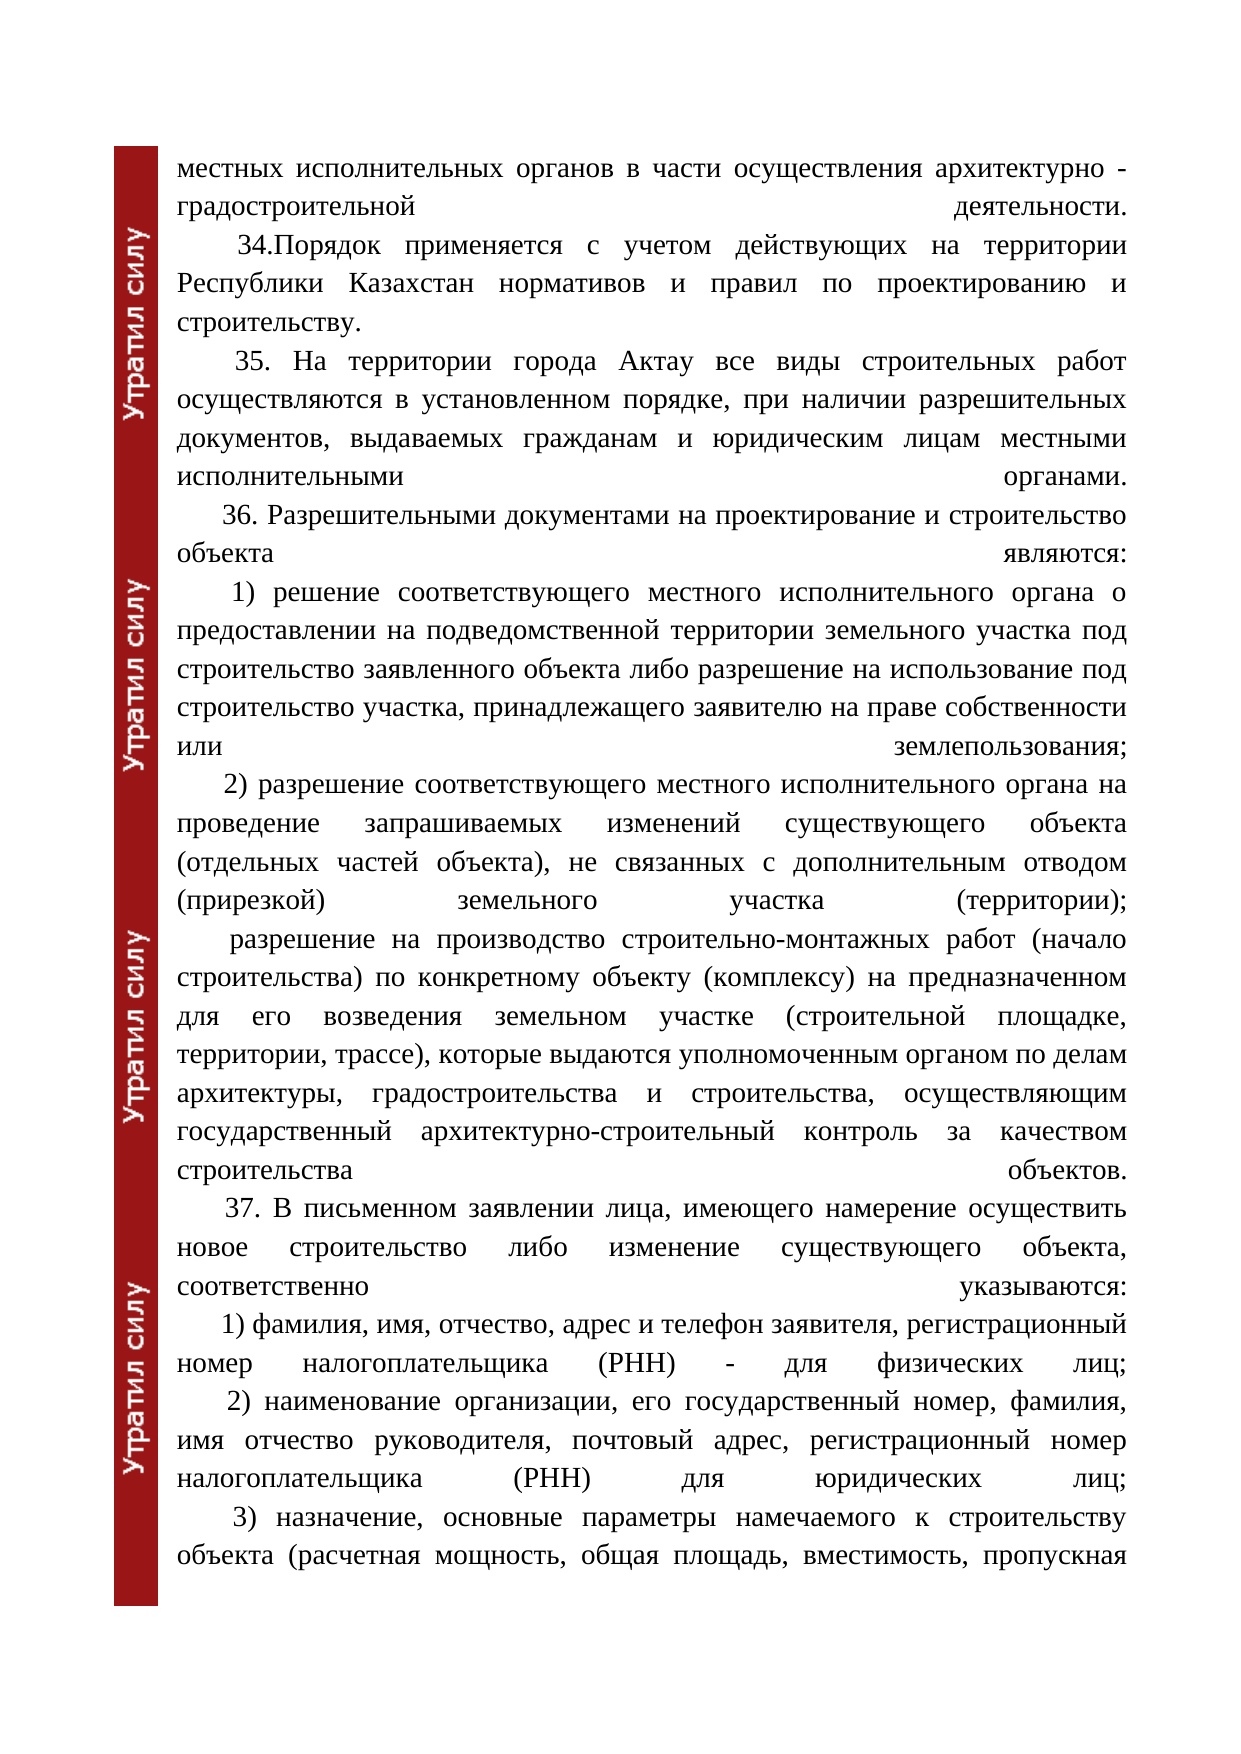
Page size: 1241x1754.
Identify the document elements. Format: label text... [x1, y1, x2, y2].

picture [114, 1571, 158, 1606]
picture [114, 146, 158, 150]
